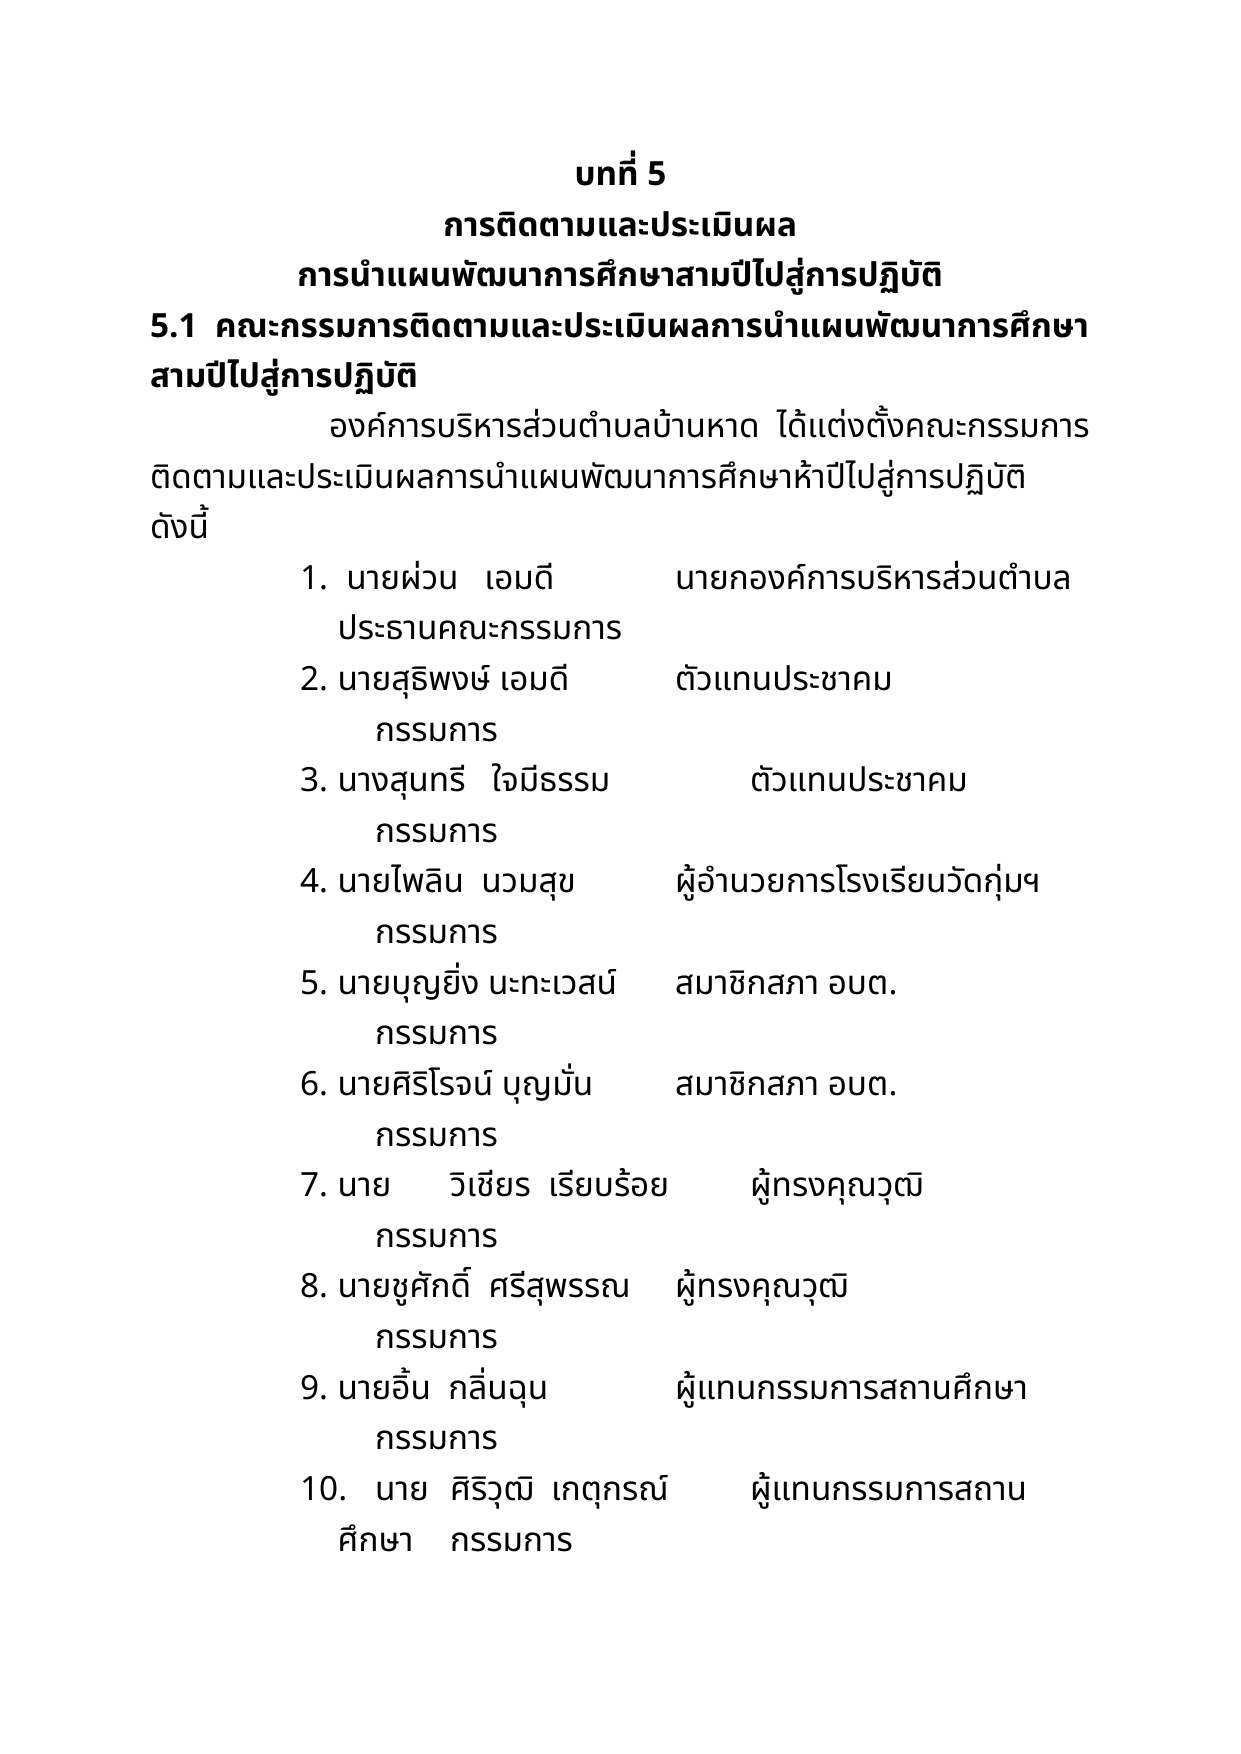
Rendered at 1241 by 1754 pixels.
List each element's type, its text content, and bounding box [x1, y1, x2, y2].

list นายไพลิน นวมสุข ผู้อำนวยการโรงเรียนวัดกุ่มฯ กรรมการ [300, 857, 1090, 958]
list นายอิ้น กลิ่นฉุน ผู้แทนกรรมการสถานศึกษา กรรมการ [300, 1363, 1090, 1465]
list นายสุธิพงษ์ เอมดี ตัวแทนประชาคม กรรมการ [300, 655, 1090, 756]
list นาย ศิริวุฒิ เกตุกรณ์ ผู้แทนกรรมการสถานศึกษา กรรมการ [300, 1465, 1090, 1566]
list นายชูศักดิ์ ศรีสุพรรณ ผู้ทรงคุณวุฒิ กรรมการ [300, 1262, 1090, 1363]
text บทที่ 5 [150, 150, 1090, 201]
text องค์การบริหารส่วนตำบลบ้านหาด ได้แต่งตั้งคณะกรรมการติดตามและประเมินผลการนำแผนพัฒนาการศึกษาห้าปีไปสู่การปฏิบัติ ดังนี้ [150, 402, 1090, 554]
list นางสุนทรี ใจมีธรรม ตัวแทนประชาคม กรรมการ [300, 756, 1090, 857]
text การนำแผนพัฒนาการศึกษาสามปีไปสู่การปฏิบัติ [150, 251, 1090, 301]
list นายบุญยิ่ง นะทะเวสน์ สมาชิกสภา อบต. กรรมการ [300, 958, 1090, 1060]
list นายศิริโรจน์ บุญมั่น สมาชิกสภา อบต. กรรมการ [300, 1060, 1090, 1161]
list นายผ่วน เอมดี นายกองค์การบริหารส่วนตำบล ประธานคณะกรรมการ [300, 554, 1090, 655]
text 5.1 คณะกรรมการติดตามและประเมินผลการนำแผนพัฒนาการศึกษาสามปีไปสู่การปฏิบัติ [150, 301, 1090, 402]
text การติดตามและประเมินผล [150, 201, 1090, 251]
list นาย วิเชียร เรียบร้อย ผู้ทรงคุณวุฒิ กรรมการ [300, 1161, 1090, 1262]
